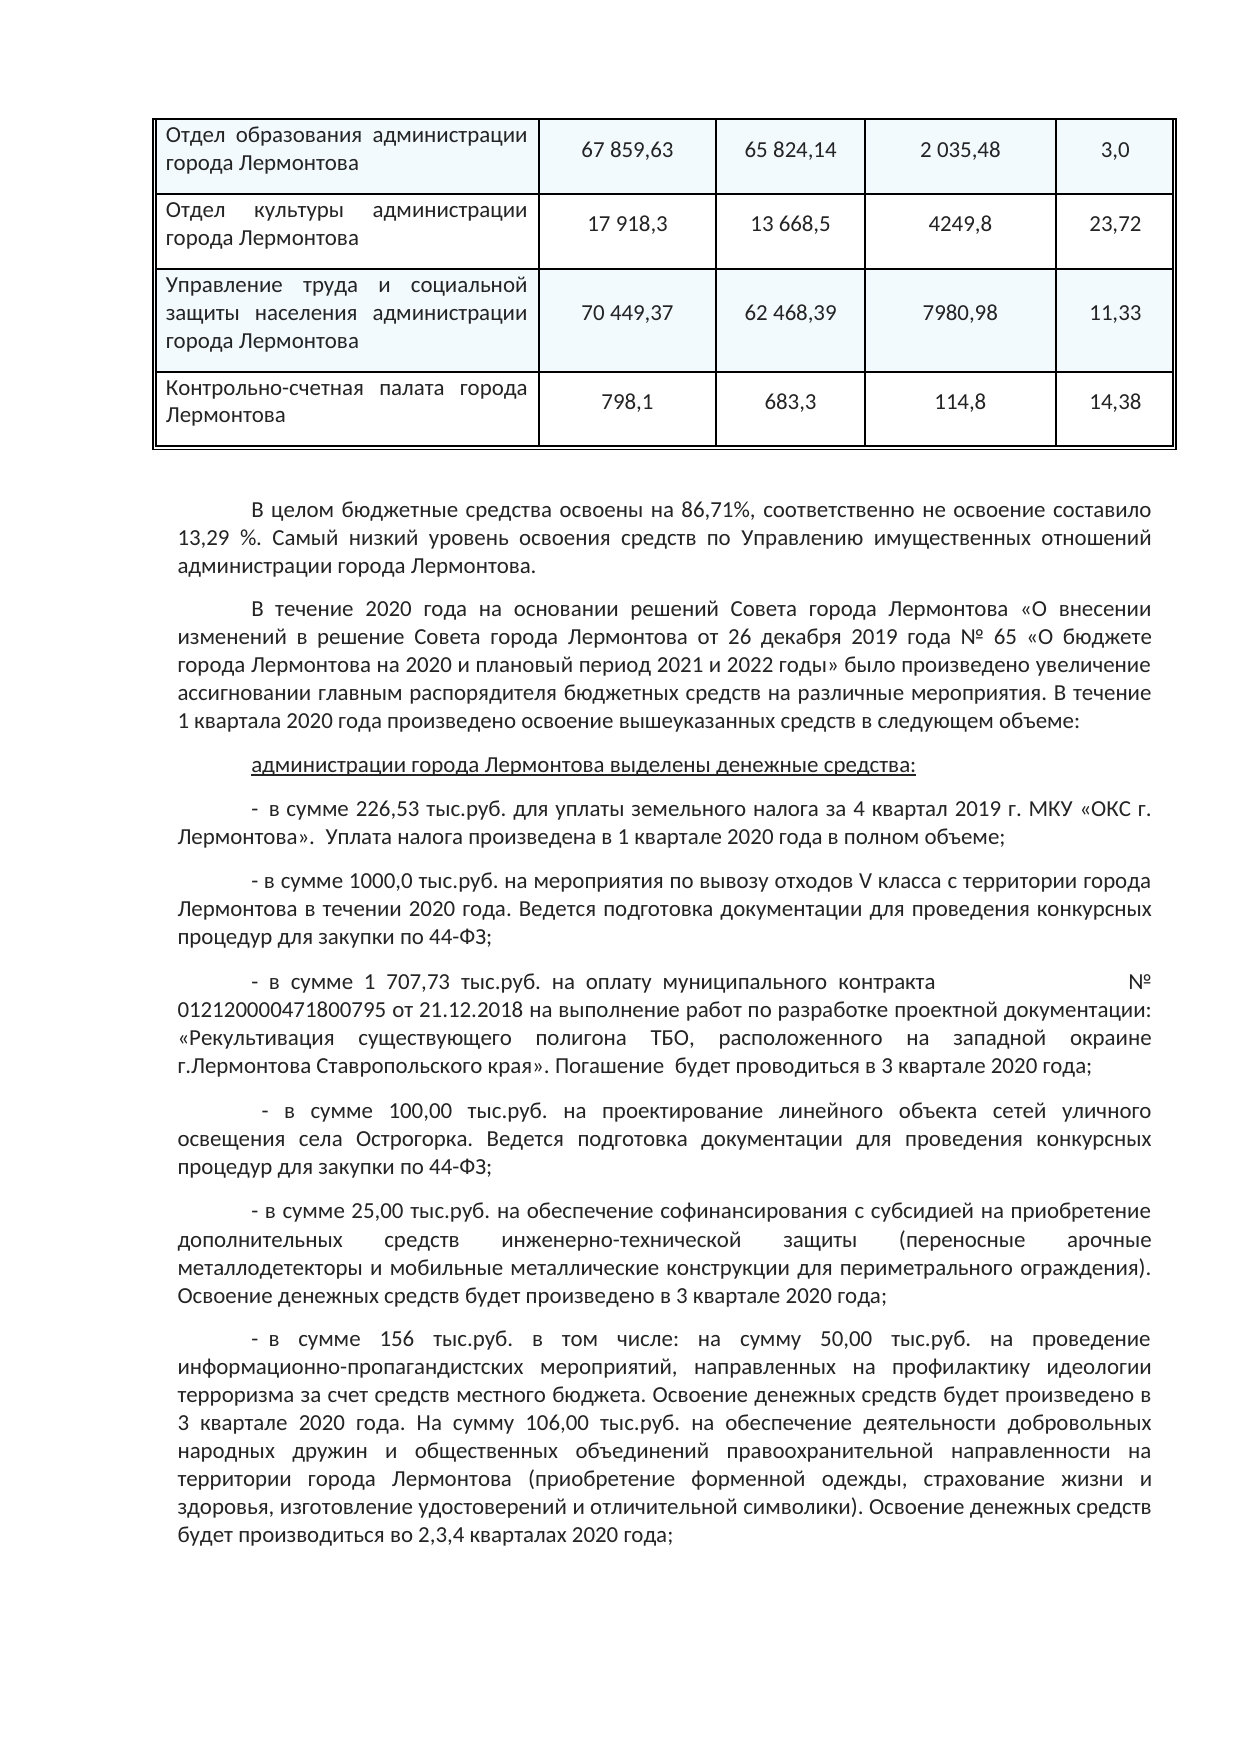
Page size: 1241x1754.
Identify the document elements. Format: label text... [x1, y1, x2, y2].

table_cell Контрольно-счетная палата города Лермонтова [157, 373, 538, 445]
table_cell 67 859,63 [540, 120, 715, 193]
table_cell 65 824,14 [717, 120, 864, 193]
table_cell 11,33 [1057, 270, 1172, 371]
text - в сумме 1 707,73 тыс.руб. на оплату муниципального контракта № 012120000471800795 от 21.12.2018 на выполнение работ по разработке проектной документации: «Рекультивация существующего полигона ТБО, расположенного на западной окраине г.Лермонтова Ставропольского края». Погашение будет проводиться в 3 квартале 2020 года; [177, 967, 1152, 1079]
table_cell Отдел образования администрации города Лермонтова [157, 120, 538, 193]
table_cell 17 918,3 [540, 195, 715, 268]
table_cell Отдел культуры администрации города Лермонтова [157, 195, 538, 268]
text - в сумме 156 тыс.руб. в том числе: на сумму 50,00 тыс.руб. на проведение информационно-пропагандистских мероприятий, направленных на профилактику идеологии терроризма за счет средств местного бюджета. Освоение денежных средств будет произведено в 3 квартале 2020 года. На сумму 106,00 тыс.руб. на обеспечение деятельности добровольных народных дружин и общественных объединений правоохранительной направленности на территории города Лермонтова (приобретение форменной одежды, страхование жизни и здоровья, изготовление удостоверений и отличительной символики). Освоение денежных средств будет производиться во 2,3,4 кварталах 2020 года; [177, 1324, 1152, 1548]
table_cell 7980,98 [866, 270, 1055, 371]
table_cell 4249,8 [866, 195, 1055, 268]
table_cell 14,38 [1057, 373, 1172, 445]
table_cell 114,8 [866, 373, 1055, 445]
table_cell 683,3 [717, 373, 864, 445]
table_cell 62 468,39 [717, 270, 864, 371]
text - в сумме 100,00 тыс.руб. на проектирование линейного объекта сетей уличного освещения села Острогорка. Ведется подготовка документации для проведения конкурсных процедур для закупки по 44-ФЗ; [177, 1096, 1152, 1180]
text - в сумме 25,00 тыс.руб. на обеспечение софинансирования с субсидией на приобретение дополнительных средств инженерно-технической защиты (переносные арочные металлодетекторы и мобильные металлические конструкции для периметрального ограждения). Освоение денежных средств будет произведено в 3 квартале 2020 года; [177, 1197, 1152, 1309]
text В течение 2020 года на основании решений Совета города Лермонтова «О внесении изменений в решение Совета города Лермонтова от 26 декабря 2019 года № 65 «О бюджете города Лермонтова на 2020 и плановый период 2021 и 2022 годы» было произведено увеличение ассигновании главным распорядителя бюджетных средств на различные мероприятия. В течение 1 квартала 2020 года произведено освоение вышеуказанных средств в следующем объеме: [177, 594, 1152, 734]
table_cell 3,0 [1057, 120, 1172, 193]
table_cell 2 035,48 [866, 120, 1055, 193]
text В целом бюджетные средства освоены на 86,71%, соответственно не освоение составило 13,29 %. Самый низкий уровень освоения средств по Управлению имущественных отношений администрации города Лермонтова. [177, 495, 1152, 579]
text - в сумме 1000,0 тыс.руб. на мероприятия по вывозу отходов V класса с территории города Лермонтова в течении 2020 года. Ведется подготовка документации для проведения конкурсных процедур для закупки по 44-ФЗ; [177, 866, 1152, 951]
table_cell 13 668,5 [717, 195, 864, 268]
table_cell 70 449,37 [540, 270, 715, 371]
table_cell 23,72 [1057, 195, 1172, 268]
table_cell Управление труда и социальной защиты населения администрации города Лермонтова [157, 270, 538, 371]
text - в сумме 226,53 тыс.руб. для уплаты земельного налога за 4 квартал 2019 г. МКУ «ОКС г. Лермонтова». Уплата налога произведена в 1 квартале 2020 года в полном объеме; [177, 794, 1152, 850]
table_cell 798,1 [540, 373, 715, 445]
text администрации города Лермонтова выделены денежные средства: [177, 750, 1152, 778]
